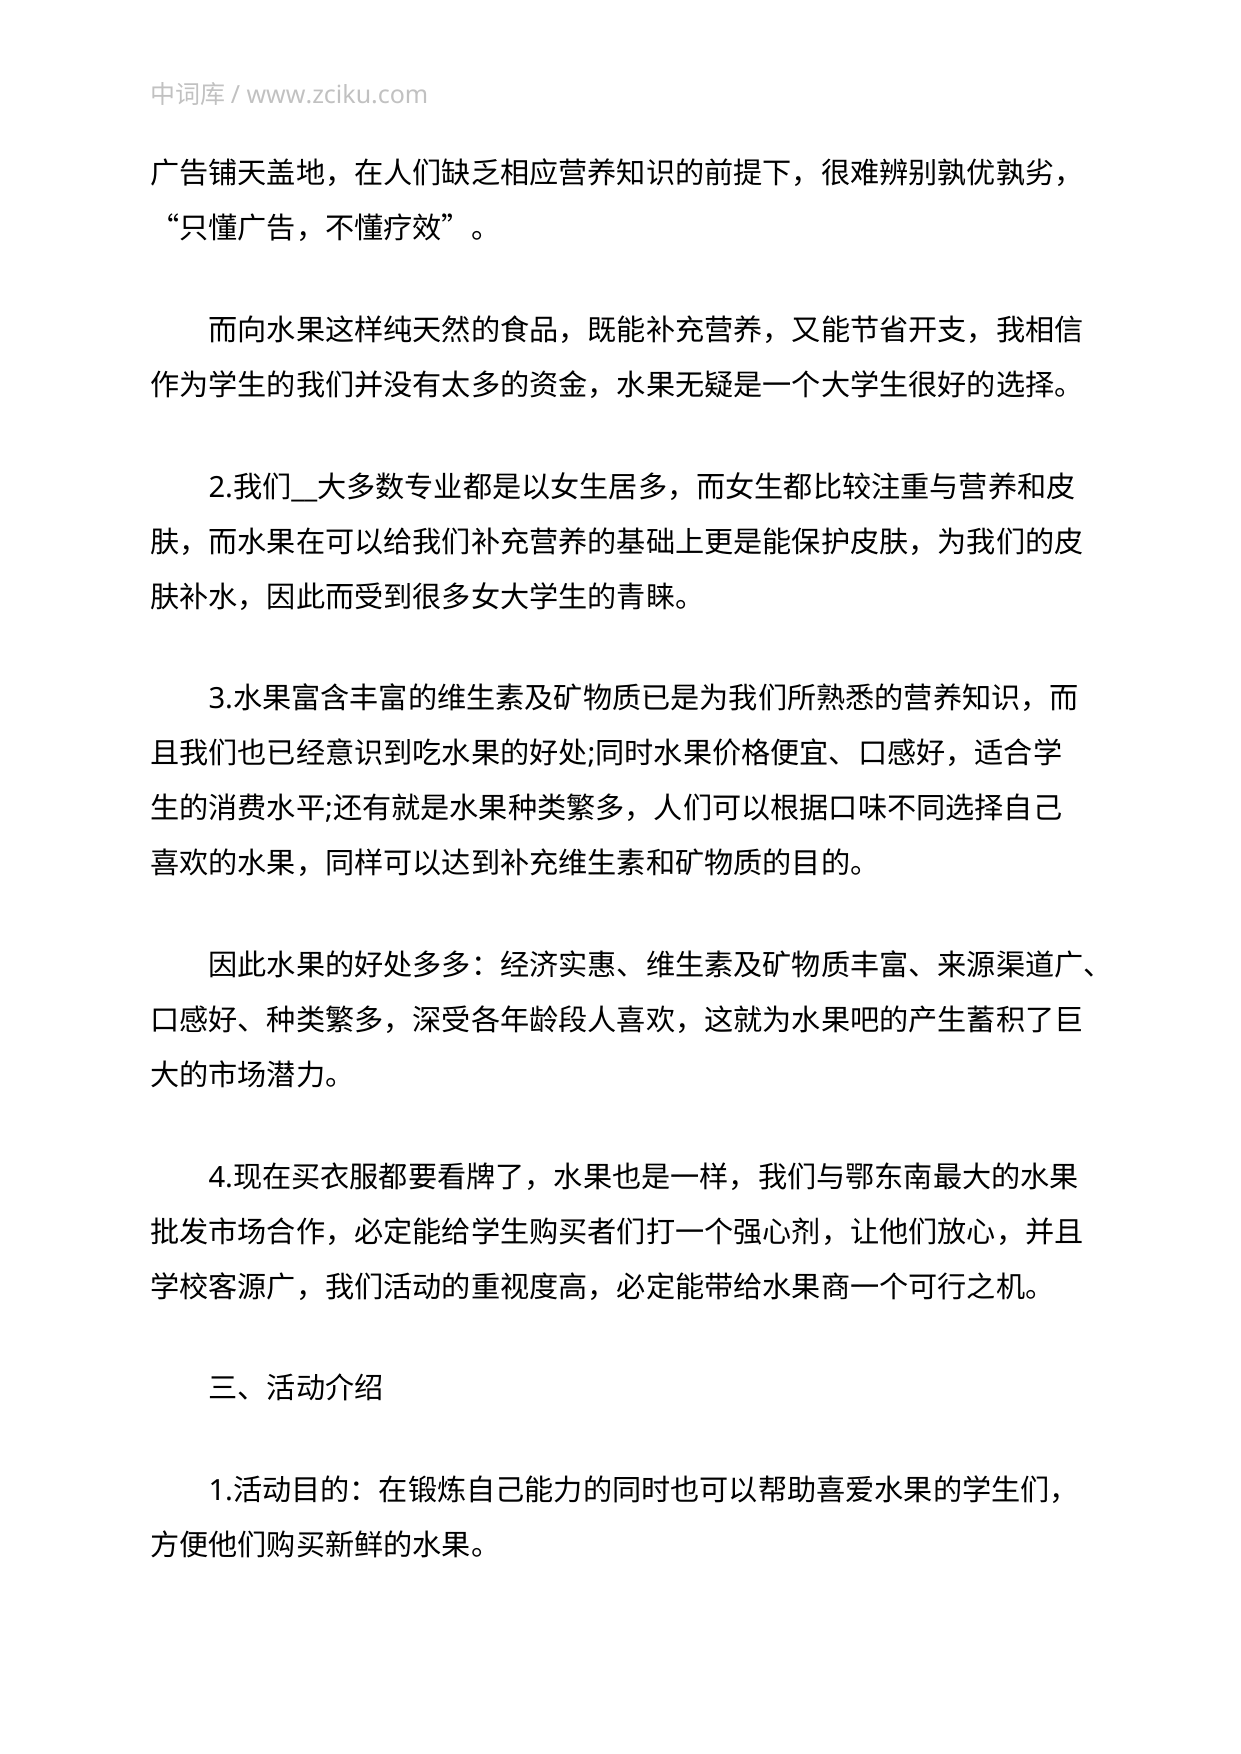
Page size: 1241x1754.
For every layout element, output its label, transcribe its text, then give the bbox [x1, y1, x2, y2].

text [150, 150, 1090, 247]
text 2.我们__大多数专业都是以女生居多，而女生都比较注重与营养和皮肤，而水果在可以给我们补充营养的基础上更是能保护皮肤，为我们的皮肤补水，因此而受到很多女大学生的青睐。 [150, 463, 1090, 616]
text 而向水果这样纯天然的食品，既能补充营养，又能节省开支，我相信作为学生的我们并没有太多的资金，水果无疑是一个大学生很好的选择。 [150, 307, 1090, 404]
text 3.水果富含丰富的维生素及矿物质已是为我们所熟悉的营养知识，而且我们也已经意识到吃水果的好处;同时水果价格便宜、口感好，适合学生的消费水平;还有就是水果种类繁多，人们可以根据口味不同选择自己喜欢的水果，同样可以达到补充维生素和矿物质的目的。 [150, 675, 1090, 882]
text 4.现在买衣服都要看牌了，水果也是一样，我们与鄂东南最大的水果批发市场合作，必定能给学生购买者们打一个强心剂，让他们放心，并且学校客源广，我们活动的重视度高，必定能带给水果商一个可行之机。 [150, 1153, 1090, 1306]
text 三、活动介绍 [150, 1365, 1090, 1407]
text 因此水果的好处多多：经济实惠、维生素及矿物质丰富、来源渠道广、口感好、种类繁多，深受各年龄段人喜欢，这就为水果吧的产生蓄积了巨大的市场潜力。 [150, 942, 1090, 1094]
text 1.活动目的：在锻炼自己能力的同时也可以帮助喜爱水果的学生们，方便他们购买新鲜的水果。 [150, 1467, 1090, 1564]
